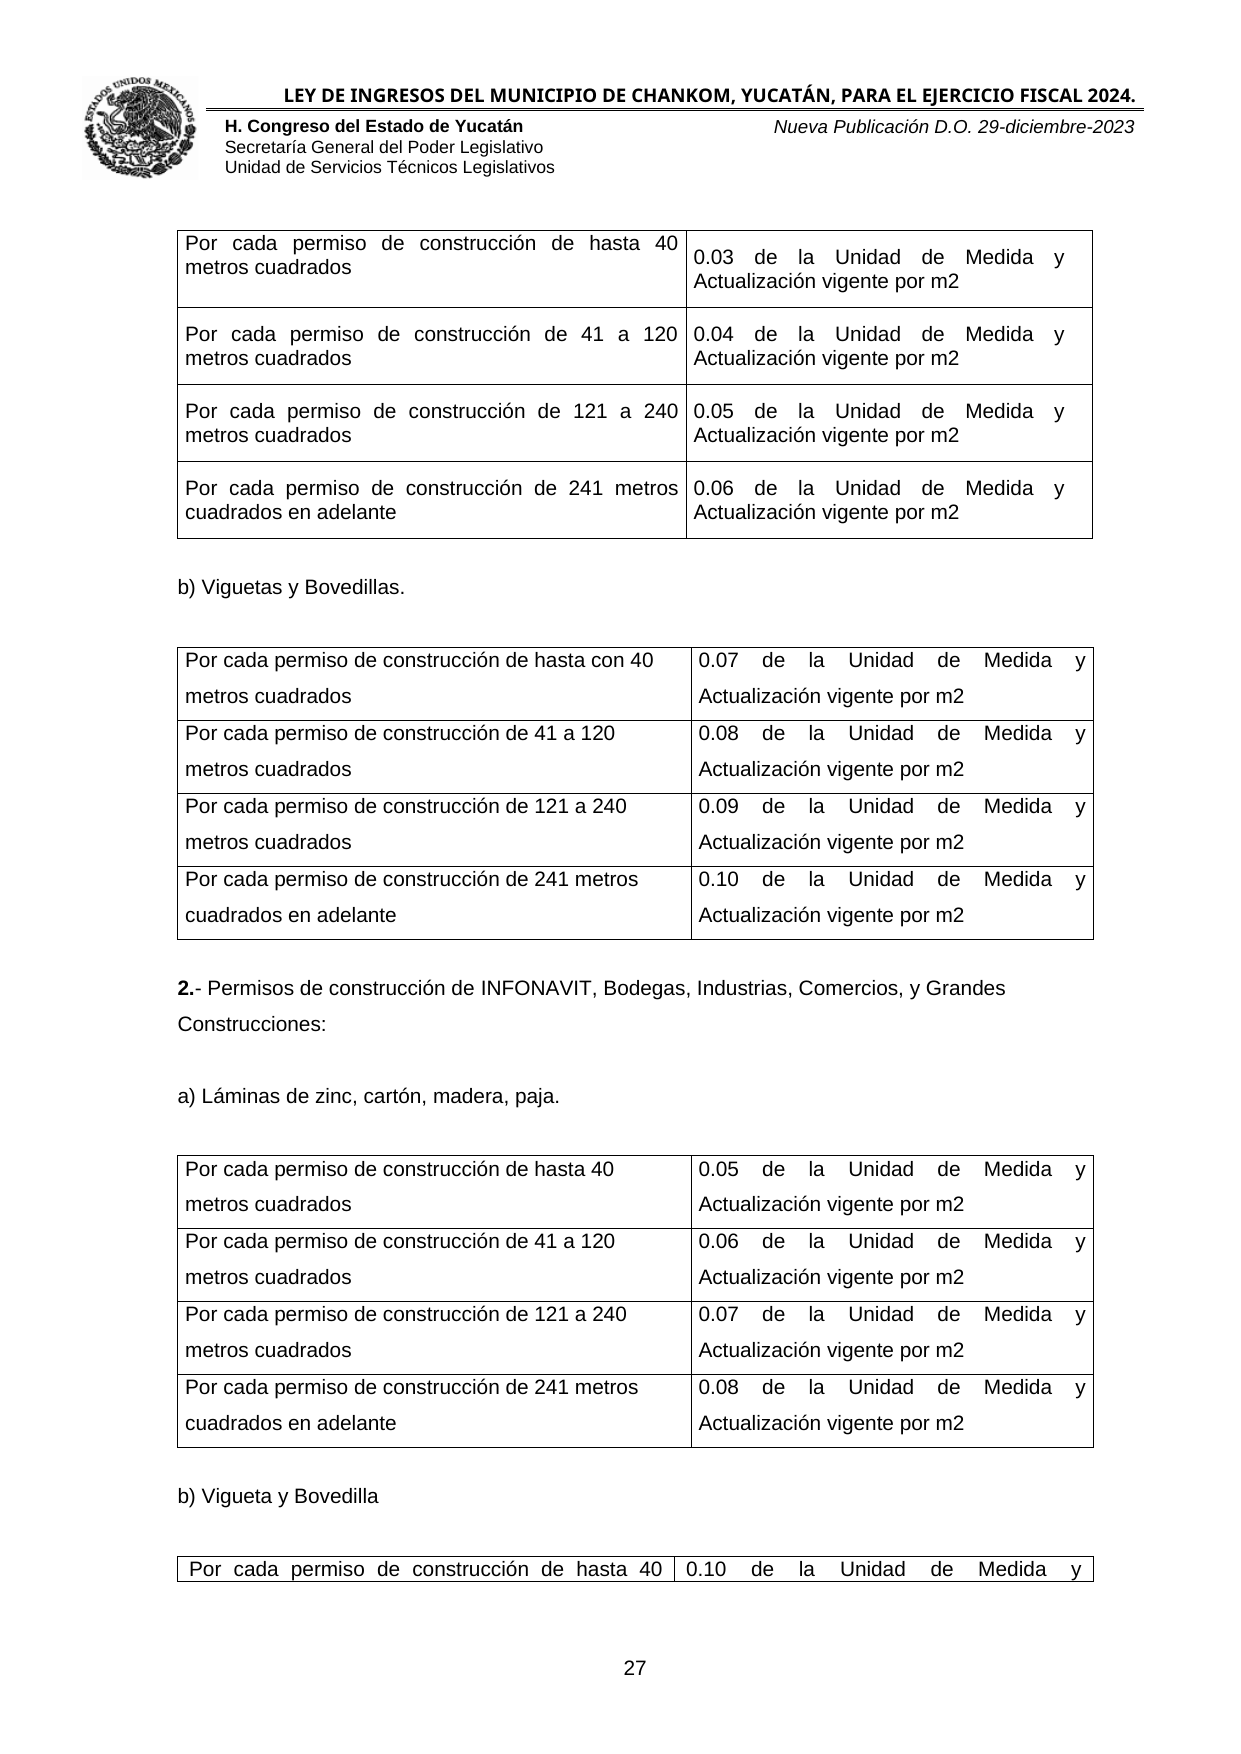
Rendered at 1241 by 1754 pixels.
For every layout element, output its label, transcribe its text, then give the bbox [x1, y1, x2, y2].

table_header Por cada permiso de construcción de hasta con 40 metros cuadrados [178, 648, 691, 720]
table_cell 0.10 de la Unidad de Medida y Actualización vigente por m2 [692, 867, 1093, 939]
table_cell 0.04 de la Unidad de Medida y Actualización vigente por m2 [687, 308, 1092, 384]
table_cell Por cada permiso de construcción de 241 metros cuadrados en adelante [178, 462, 686, 538]
table_header Por cada permiso de construcción de hasta 40 metros cuadrados [178, 1156, 691, 1228]
text Construcciones: [177, 1012, 1092, 1036]
table_cell 0.06 de la Unidad de Medida y Actualización vigente por m2 [692, 1229, 1093, 1301]
table_cell Por cada permiso de construcción de 241 metros cuadrados en adelante [178, 1375, 691, 1447]
table_cell Por cada permiso de construcción de 121 a 240 metros cuadrados [178, 794, 691, 866]
table_header 0.03 de la Unidad de Medida y Actualización vigente por m2 [687, 231, 1092, 307]
table_cell 0.08 de la Unidad de Medida y Actualización vigente por m2 [692, 1375, 1093, 1447]
table_cell 0.07 de la Unidad de Medida y Actualización vigente por m2 [692, 1302, 1093, 1374]
table_cell 0.08 de la Unidad de Medida y Actualización vigente por m2 [692, 721, 1093, 793]
table_cell Por cada permiso de construcción de 121 a 240 metros cuadrados [178, 1302, 691, 1374]
table_header 0.07 de la Unidad de Medida y Actualización vigente por m2 [692, 648, 1093, 720]
table_cell Por cada permiso de construcción de 41 a 120 metros cuadrados [178, 308, 686, 384]
table_cell Por cada permiso de construcción de 41 a 120 metros cuadrados [178, 1229, 691, 1301]
table_cell Por cada permiso de construcción de 121 a 240 metros cuadrados [178, 385, 686, 461]
text b) Viguetas y Bovedillas. [177, 575, 1092, 599]
text 2.- Permisos de construcción de INFONAVIT, Bodegas, Industrias, Comercios, y Grandes [177, 976, 1092, 999]
table_header Por cada permiso de construcción de hasta 40 metros cuadrados [178, 231, 686, 307]
table_cell 0.06 de la Unidad de Medida y Actualización vigente por m2 [687, 462, 1092, 538]
table_header 0.05 de la Unidad de Medida y Actualización vigente por m2 [692, 1156, 1093, 1228]
table_cell Por cada permiso de construcción de 241 metros cuadrados en adelante [178, 867, 691, 939]
text b) Vigueta y Bovedilla [177, 1484, 1092, 1508]
text a) Láminas de zinc, cartón, madera, paja. [177, 1083, 1092, 1107]
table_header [178, 1557, 674, 1581]
table_cell 0.09 de la Unidad de Medida y Actualización vigente por m2 [692, 794, 1093, 866]
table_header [675, 1557, 1093, 1581]
table_cell 0.05 de la Unidad de Medida y Actualización vigente por m2 [687, 385, 1092, 461]
table_cell Por cada permiso de construcción de 41 a 120 metros cuadrados [178, 721, 691, 793]
